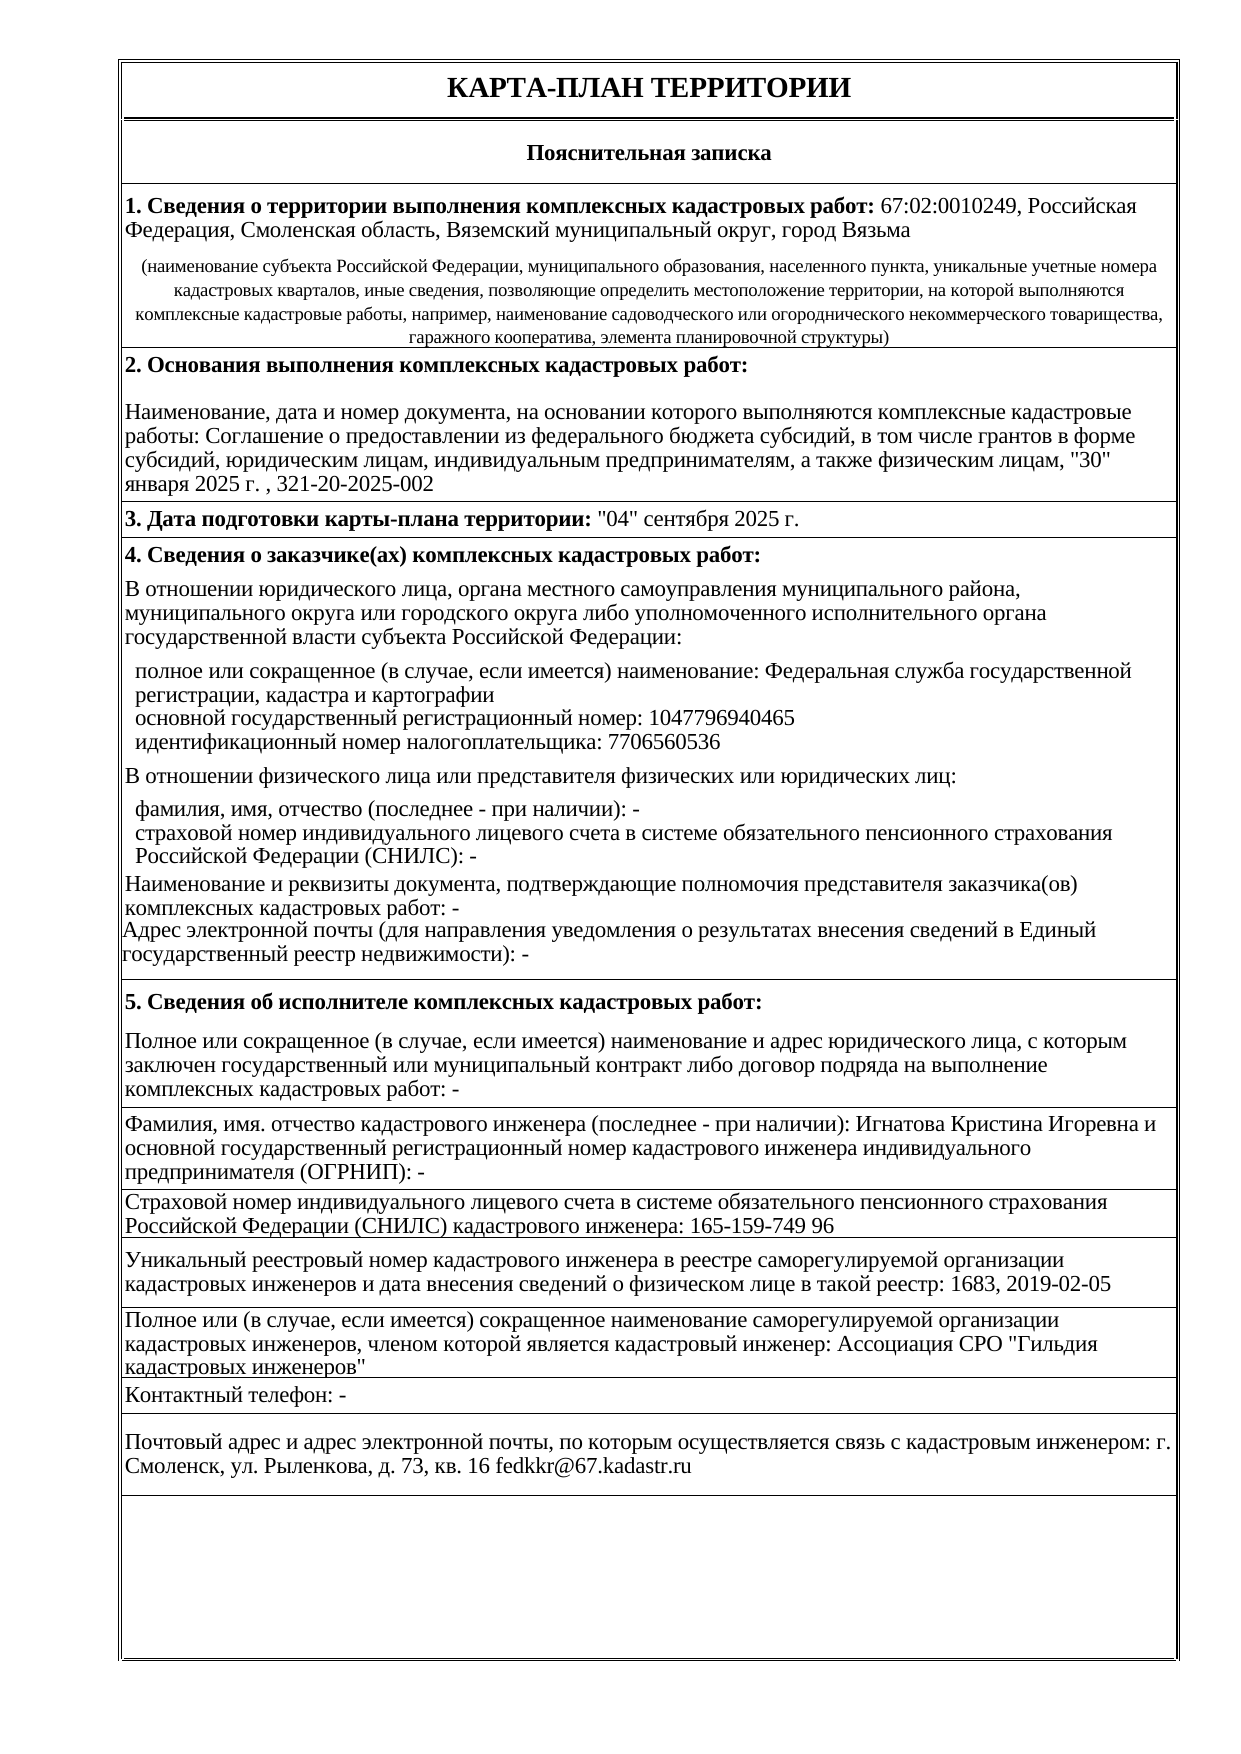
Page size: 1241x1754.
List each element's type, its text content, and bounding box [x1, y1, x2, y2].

table_cell [120, 1658, 1178, 1687]
table_cell (наименование субъекта Российской Федерации, муниципального образования, населенного пункта, уникальные учетные номера кадастровых кварталов, иные сведения, позволяющие определить местоположение территории, на которой выполняются комплексные кадастровые работы, например, наименование садоводческого или огороднического некоммерческого товарищества, гаражного кооператива, элемента планировочной структуры) [122, 253, 1176, 347]
table_cell Пояснительная записка [122, 123, 1176, 183]
table_cell 3. Дата подготовки карты-плана территории: "04" сентября 2025 г. [122, 502, 1176, 537]
table_cell Полное или (в случае, если имеется) сокращенное наименование саморегулируемой организации кадастровых инженеров, членом которой является кадастровый инженер: Ассоциация СРО "Гильдия кадастровых инженеров" [122, 1308, 1176, 1377]
table_cell Фамилия, имя. отчество кадастрового инженера (последнее - при наличии): Игнатова Кристина Игоревна и основной государственный регистрационный номер кадастрового инженера индивидуального предпринимателя (ОГРНИП): - [122, 1108, 1176, 1189]
table_cell В отношении юридического лица, органа местного самоуправления муниципального района, муниципального округа или городского округа либо уполномоченного исполнительного органа государственной власти субъекта Российской Федерации: [122, 573, 1176, 654]
table_cell фамилия, имя, отчество (последнее - при наличии): - страховой номер индивидуального лицевого счета в системе обязательного пенсионного страхования Российской Федерации (СНИЛС): - [122, 793, 1176, 872]
table_cell [122, 1496, 1176, 1657]
table_cell Адрес электронной почты (для направления уведомления о результатах внесения сведений в Единый государственный реестр недвижимости): - [122, 919, 1176, 978]
table_cell 2. Основания выполнения комплексных кадастровых работ: Наименование, дата и номер документа, на основании которого выполняются комплексные кадастровые работы: Соглашение о предоставлении из федерального бюджета субсидий, в том числе грантов в форме субсидий, юридическим лицам, индивидуальным предпринимателям, а также физическим лицам, "30" января 2025 г. , 321-20-2025-002 [122, 348, 1176, 501]
table_cell Страховой номер индивидуального лицевого счета в системе обязательного пенсионного страхования Российской Федерации (СНИЛС) кадастрового инженера: 165-159-749 96 [122, 1190, 1176, 1237]
table_cell Почтовый адрес и адрес электронной почты, по которым осуществляется связь с кадастровым инженером: г. Смоленск, ул. Рыленкова, д. 73, кв. 16 fedkkr@67.kadastr.ru [122, 1414, 1176, 1495]
table_cell Наименование и реквизиты документа, подтверждающие полномочия представителя заказчика(ов) комплексных кадастровых работ: - [122, 873, 1176, 919]
table_cell 4. Сведения о заказчике(ах) комплексных кадастровых работ: [122, 538, 1176, 572]
table_header КАРТА-ПЛАН ТЕРРИТОРИИ [122, 63, 1176, 117]
table_cell Контактный телефон: - [122, 1378, 1176, 1413]
table_cell полное или сокращенное (в случае, если имеется) наименование: Федеральная служба государственной регистрации, кадастра и картографии основной государственный регистрационный номер: 1047796940465 идентификационный номер налогоплательщика: 7706560536 [122, 655, 1176, 759]
table_cell Полное или сокращенное (в случае, если имеется) наименование и адрес юридического лица, с которым заключен государственный или муниципальный контракт либо договор подряда на выполнение комплексных кадастровых работ: - [122, 1025, 1176, 1107]
table_cell В отношении физического лица или представителя физических или юридических лиц: [122, 759, 1176, 793]
table_cell 1. Сведения о территории выполнения комплексных кадастровых работ: 67:02:0010249, Российская Федерация, Смоленская область, Вяземский муниципальный округ, город Вязьма [122, 184, 1176, 253]
table_cell Уникальный реестровый номер кадастрового инженера в реестре саморегулируемой организации кадастровых инженеров и дата внесения сведений о физическом лице в такой реестр: 1683, 2019-02-05 [122, 1238, 1176, 1307]
table_cell 5. Сведения об исполнителе комплексных кадастровых работ: [122, 980, 1176, 1025]
